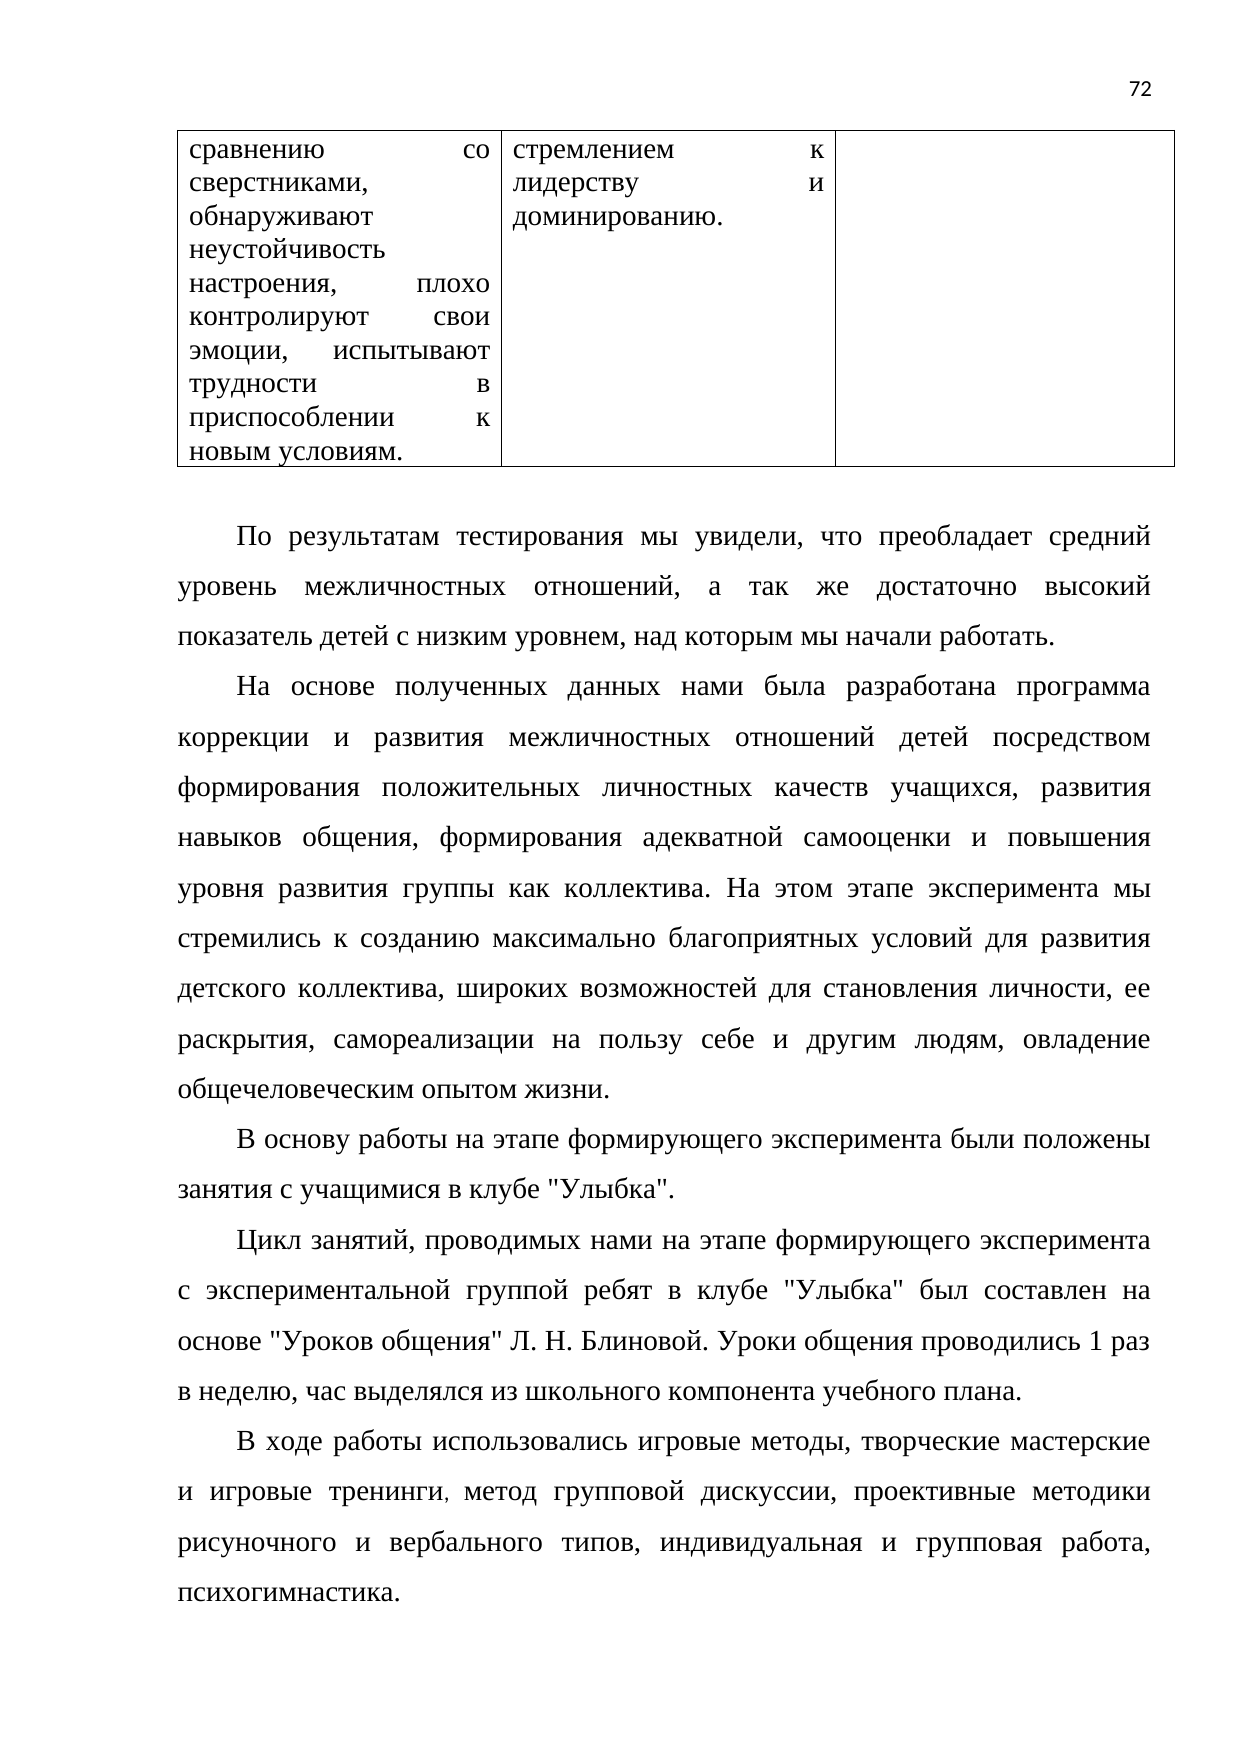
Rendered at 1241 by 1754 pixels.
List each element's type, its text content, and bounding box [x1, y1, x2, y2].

text На основе полученных данных нами была разработана программа коррекции и развития межличностных отношений детей посредством формирования положительных личностных качеств учащихся, развития навыков общения, формирования адекватной самооценки и повышения уровня развития группы как коллектива. На этом этапе эксперимента мы стремились к созданию максимально благоприятных условий для развития детского коллектива, широких возможностей для становления личности, ее раскрытия, самореализации на пользу себе и другим людям, овладение общечеловеческим опытом жизни. [177, 668, 1152, 1104]
text В ходе работы использовались игровые методы, творческие мастерские и игровые тренинги, метод групповой дискуссии, проективные методики рисуночного и вербального типов, индивидуальная и групповая работа, психогимнастика. [177, 1423, 1152, 1608]
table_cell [178, 131, 501, 466]
text По результатам тестирования мы увидели, что преобладает средний уровень межличностных отношений, а так же достаточно высокий показатель детей с низким уровнем, над которым мы начали работать. [177, 518, 1152, 652]
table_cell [502, 131, 835, 466]
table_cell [836, 131, 1174, 466]
text В основу работы на этапе формирующего эксперимента были положены занятия с учащимися в клубе "Улыбка". [177, 1121, 1152, 1205]
text Цикл занятий, проводимых нами на этапе формирующего эксперимента с экспериментальной группой ребят в клубе "Улыбка" был составлен на основе "Уроков общения" Л. Н. Блиновой. Уроки общения проводились 1 раз в неделю, час выделялся из школьного компонента учебного плана. [177, 1222, 1152, 1406]
